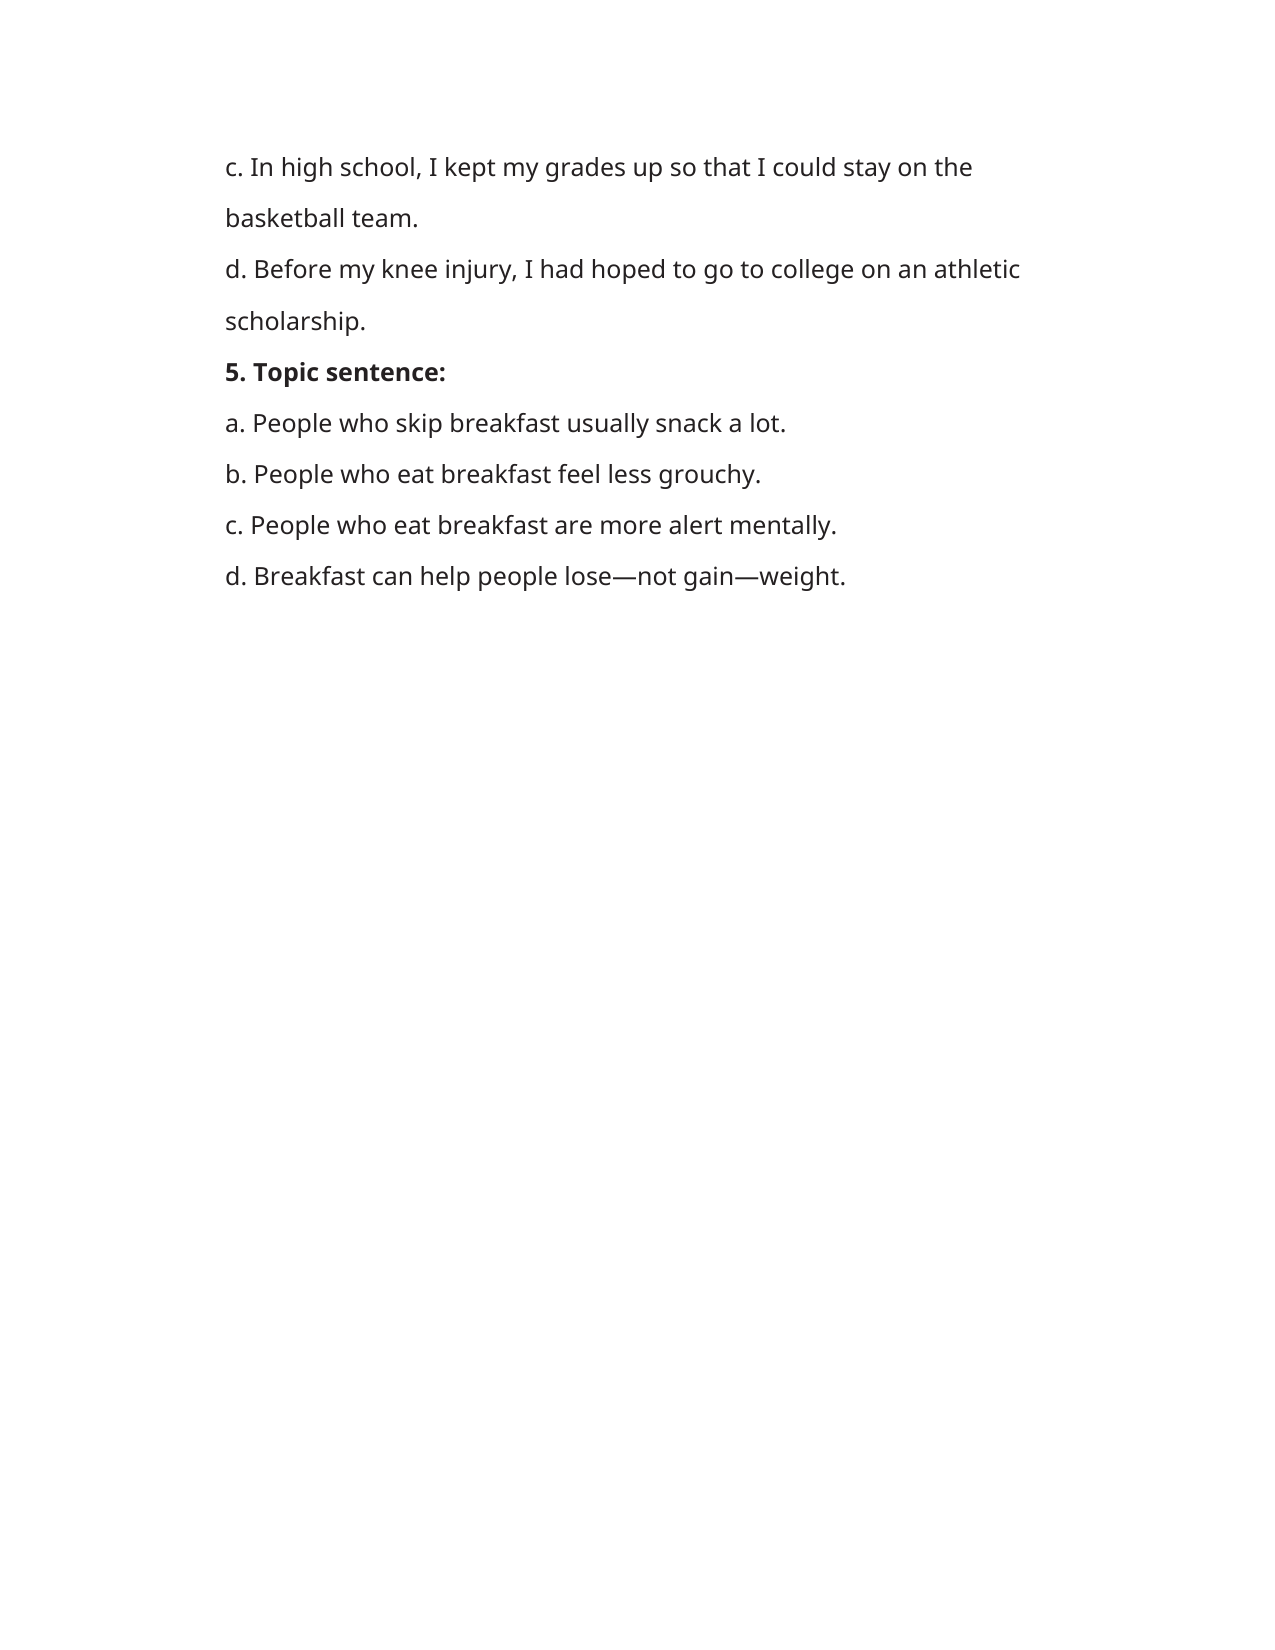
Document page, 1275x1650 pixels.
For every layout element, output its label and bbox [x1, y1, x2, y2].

list [225, 150, 1125, 592]
